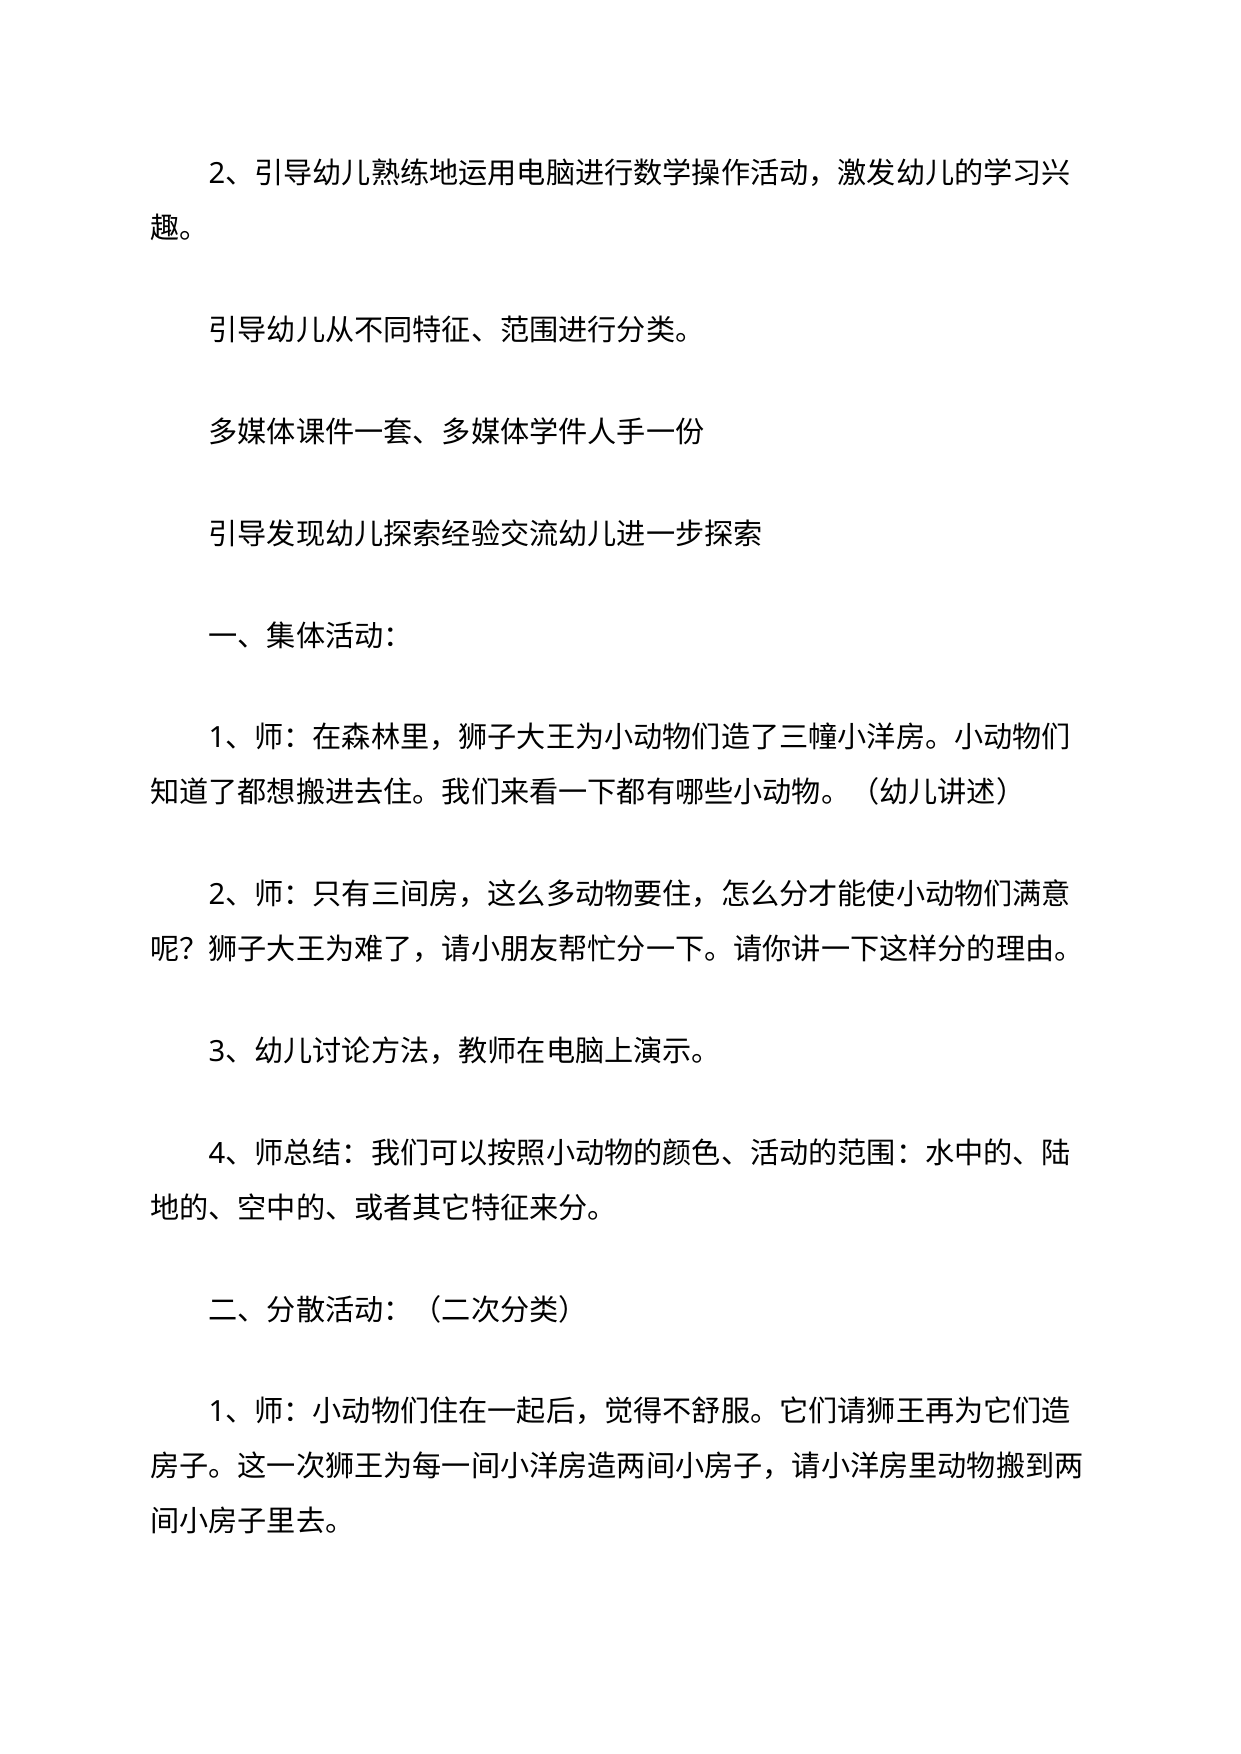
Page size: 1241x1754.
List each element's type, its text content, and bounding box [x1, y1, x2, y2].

text 二、分散活动：（二次分类） [150, 1286, 1090, 1328]
text 4、师总结：我们可以按照小动物的颜色、活动的范围：水中的、陆地的、空中的、或者其它特征来分。 [150, 1129, 1090, 1227]
text 引导发现幼儿探索经验交流幼儿进一步探索 [150, 510, 1090, 553]
text 多媒体课件一套、多媒体学件人手一份 [150, 408, 1090, 451]
text 3、幼儿讨论方法，教师在电脑上演示。 [150, 1027, 1090, 1070]
text 2、师：只有三间房，这么多动物要住，怎么分才能使小动物们满意呢？狮子大王为难了，请小朋友帮忙分一下。请你讲一下这样分的理由。 [150, 871, 1090, 968]
text 一、集体活动： [150, 612, 1090, 654]
text 1、师：小动物们住在一起后，觉得不舒服。它们请狮王再为它们造房子。这一次狮王为每一间小洋房造两间小房子，请小洋房里动物搬到两间小房子里去。 [150, 1388, 1090, 1540]
text 1、师：在森林里，狮子大王为小动物们造了三幢小洋房。小动物们知道了都想搬进去住。我们来看一下都有哪些小动物。（幼儿讲述） [150, 714, 1090, 811]
text 2、引导幼儿熟练地运用电脑进行数学操作活动，激发幼儿的学习兴趣。 [150, 150, 1090, 247]
text 引导幼儿从不同特征、范围进行分类。 [150, 307, 1090, 349]
